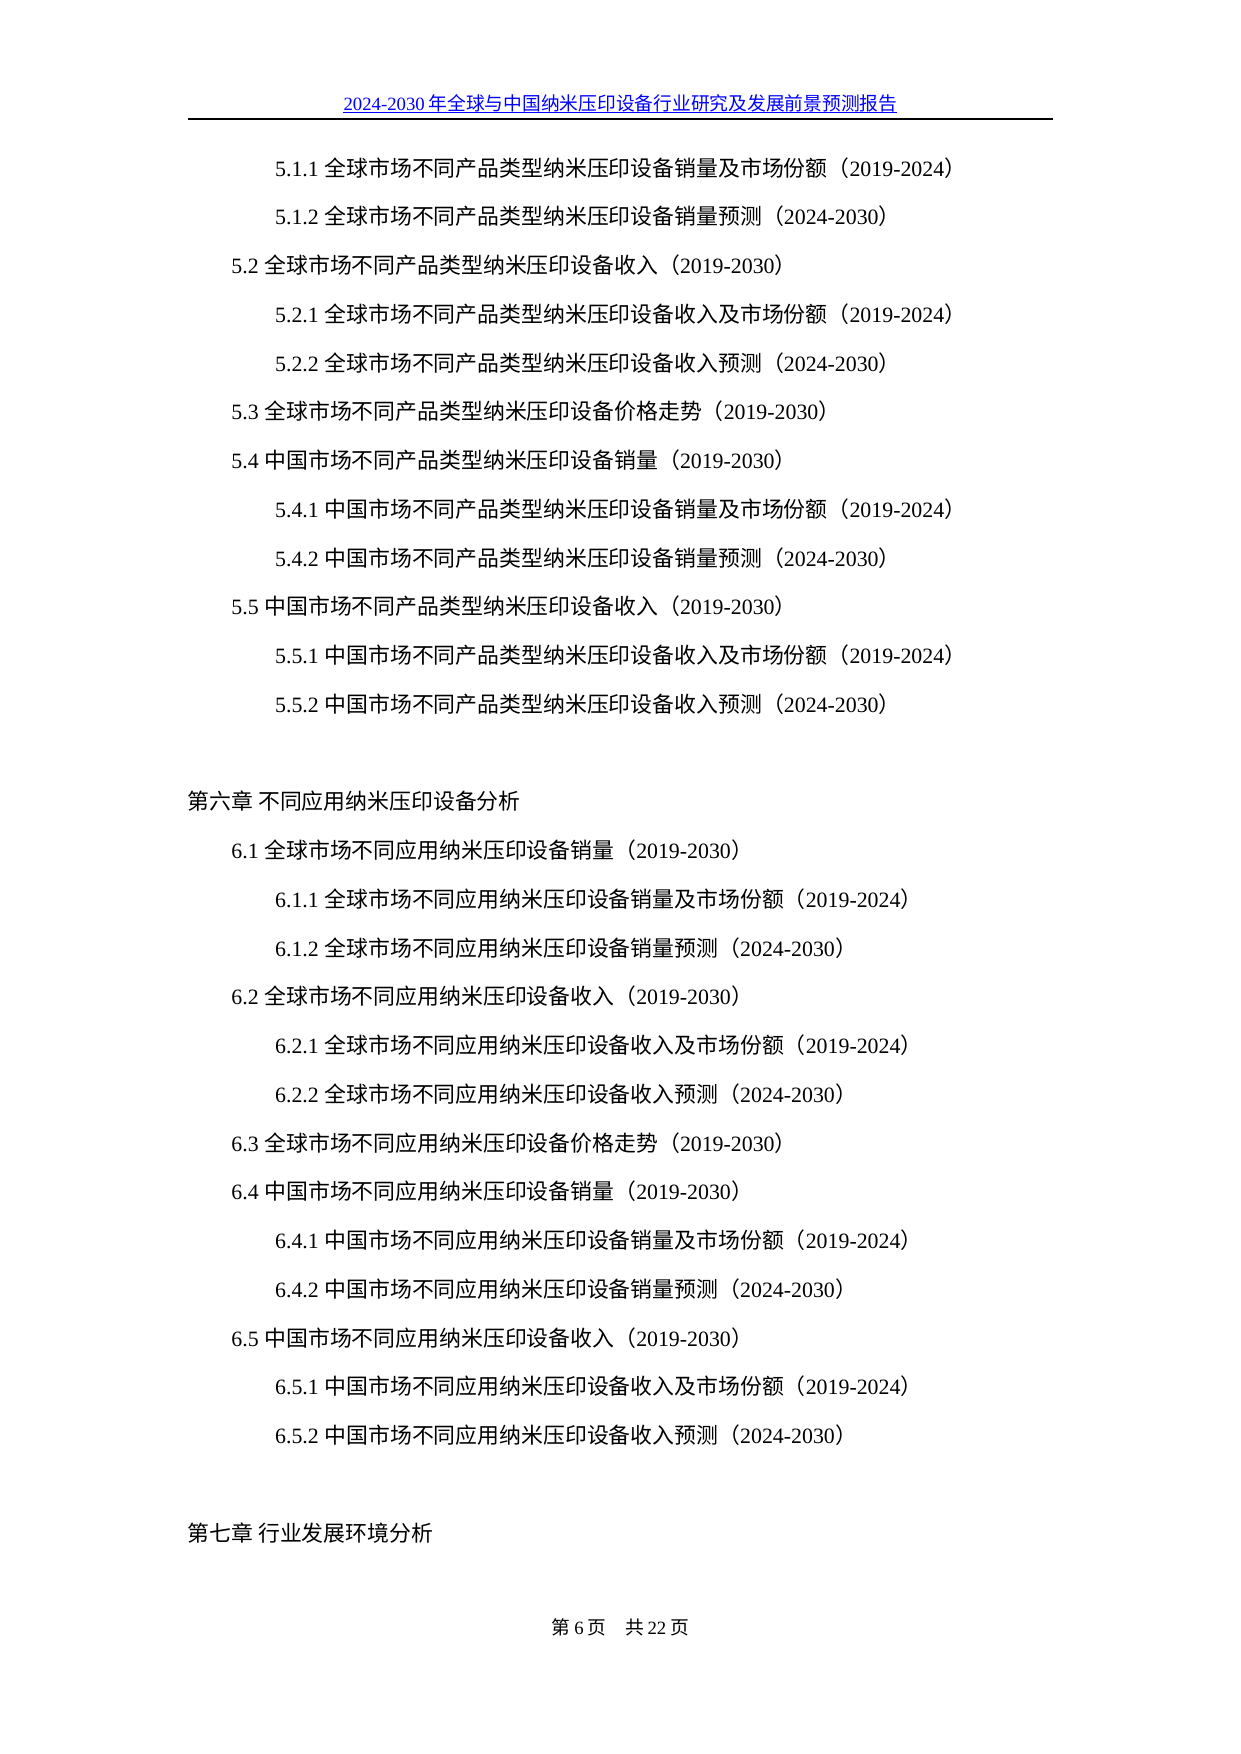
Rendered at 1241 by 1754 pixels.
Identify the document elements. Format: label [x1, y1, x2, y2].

text [187, 150, 1053, 1548]
